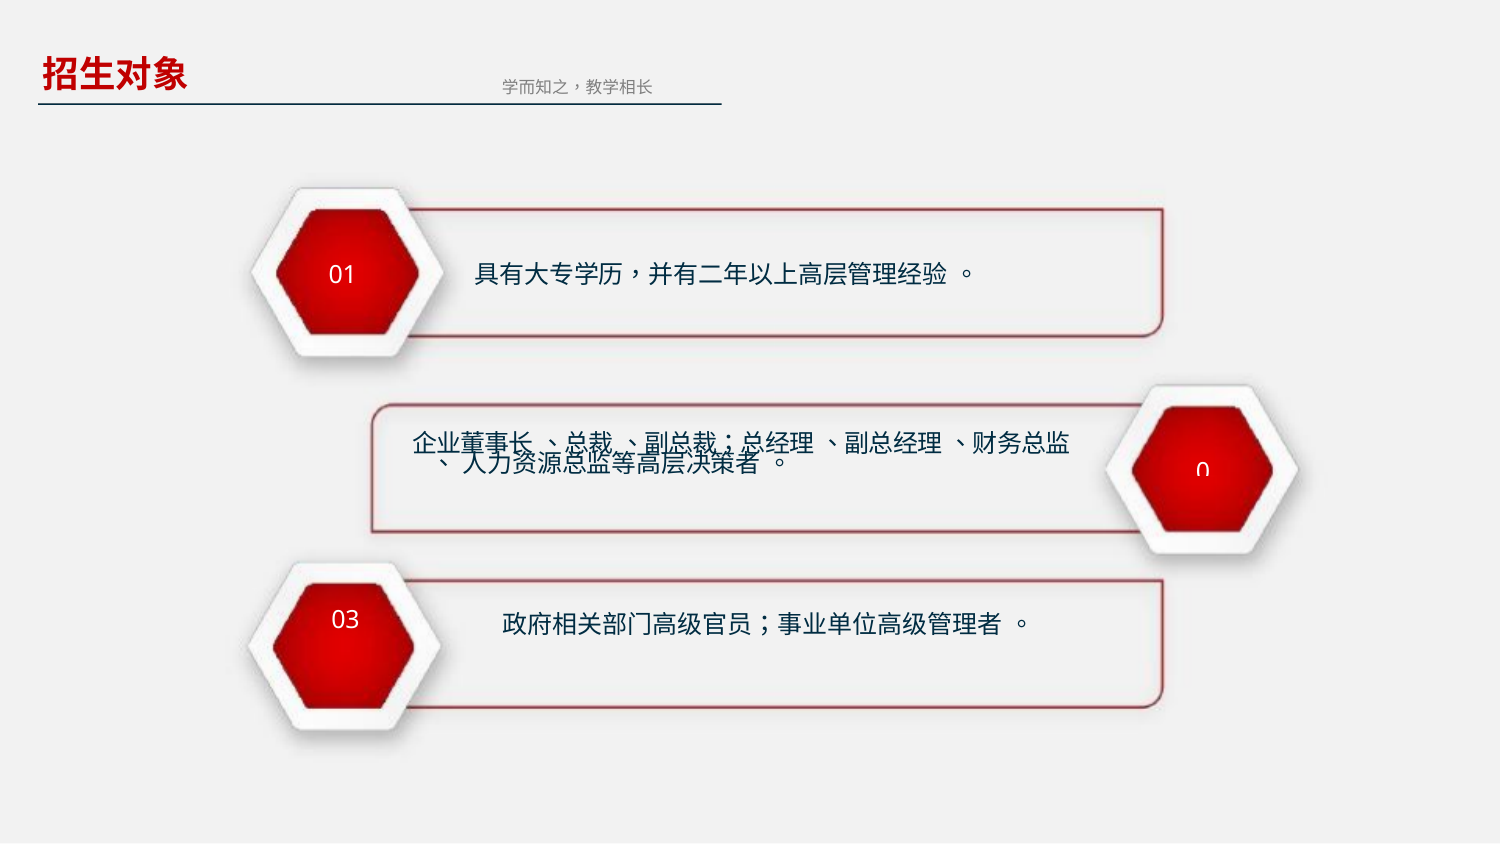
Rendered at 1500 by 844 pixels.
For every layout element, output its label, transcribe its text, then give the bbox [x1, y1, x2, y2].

text 01 具有大专学历，并有二年以上高层管理经验 。 [328, 262, 1500, 289]
text 03 政府相关部门高级官员；事业单位高级管理者 。 [331, 611, 1500, 639]
text 企业董事长 、总裁 、副总裁；总经理 、副总经理 、财务总监 、 人力资源总监等高层决策者 。 [412, 434, 1084, 480]
picture [214, 161, 1334, 773]
text 招生对象 学而知之，教学相长 [42, 57, 1500, 97]
